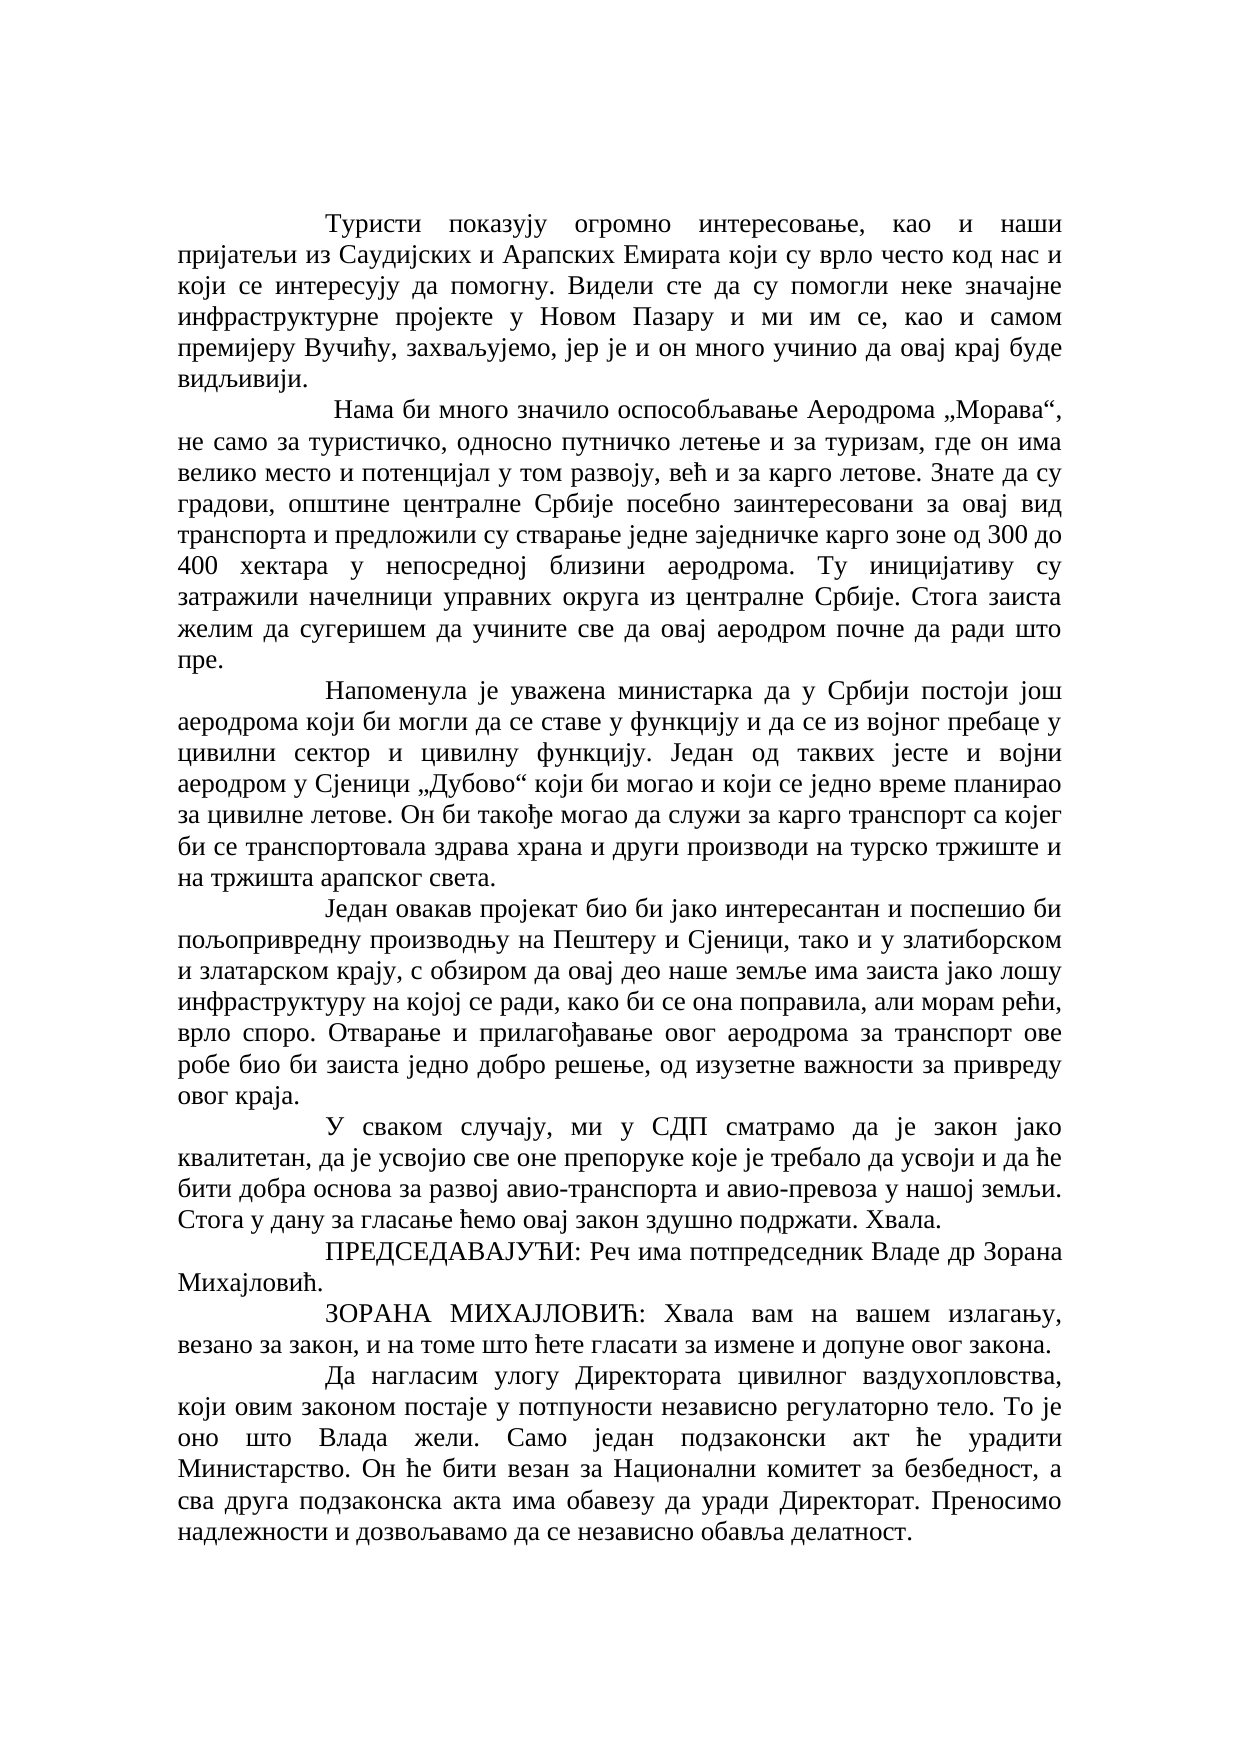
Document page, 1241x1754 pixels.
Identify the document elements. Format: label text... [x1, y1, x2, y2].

text Нама би много значило оспособљавање Аеродрома „Морава“, не само за туристичко, односно путничко летење и за туризам, где он има велико место и потенцијал у том развоју, већ и за карго летове. Знате да су градови, општине централне Србије посебно заинтересовани за овај вид транспорта и предложили су стварање једне заједничке карго зоне од 300 до 400 хектара у непосредној близини аеродрома. Ту иницијативу су затражили начелници управних округа из централне Србије. Стога заиста желим да сугеришем да учините све да овај аеродром почне да ради што пре. [177, 394, 1063, 674]
text ЗОРАНА МИХАЈЛОВИЋ: Хвала вам на вашем излагању, везано за закон, и на томе што ћете гласати за измене и допуне овог закона. [177, 1297, 1063, 1359]
text Напоменула је уважена министарка да у Србији постоји још аеродрома који би могли да се ставе у функцију и да се из војног пребаце у цивилни сектор и цивилну функцију. Један од таквих јесте и војни аеродром у Сјеници „Дубово“ који би могао и који се једно време планирао за цивилне летове. Он би такође могао да служи за карго транспорт са којег би се транспортовала здрава храна и други производи на турско тржиште и на тржишта арапског света. [177, 674, 1063, 892]
text У сваком случају, ми у СДП сматрамо да је закон јако квалитетан, да је усвојио све оне препоруке које је требало да усвоји и да ће бити добра основа за развој авио-транспорта и авио-превоза у нашој земљи. Стога у дану за гласање ћемо овај закон здушно подржати. Хвала. [177, 1110, 1063, 1234]
text Један овакав пројекат био би јако интересантан и поспешио би пољопривредну производњу на Пештеру и Сјеници, тако и у златиборском и златарском крају, с обзиром да овај део наше земље има заиста јако лошу инфраструктуру на којој се ради, како би се она поправила, али морам рећи, врло споро. Отварање и прилагођавање овог аеродрома за транспорт ове робе био би заиста једно добро решење, од изузетне важности за привреду овог краја. [177, 892, 1063, 1110]
text Туристи показују огромно интересовање, као и наши пријатељи из Саудијских и Арапских Емирата који су врло често код нас и који се интересују да помогну. Видели сте да су помогли неке значајне инфраструктурне пројекте у Новом Пазару и ми им се, као и самом премијеру Вучићу, захваљујемо, јер је и он много учинио да овај крај буде видљивији. [177, 207, 1063, 394]
text ПРЕДСЕДАВАЈУЋИ: Реч има потпредседник Владе др Зорана Михајловић. [177, 1234, 1063, 1297]
text Да нагласим улогу Директората цивилног ваздухопловства, који овим законом постаје у потпуности независно регулаторно тело. То је оно што Влада жели. Само један подзаконски акт ће урадити Министарство. Он ће бити везан за Национални комитет за безбедност, а сва друга подзаконска акта има обавезу да уради Директорат. Преносимо надлежности и дозвољавамо да се независно обавља делатност. [177, 1359, 1063, 1546]
